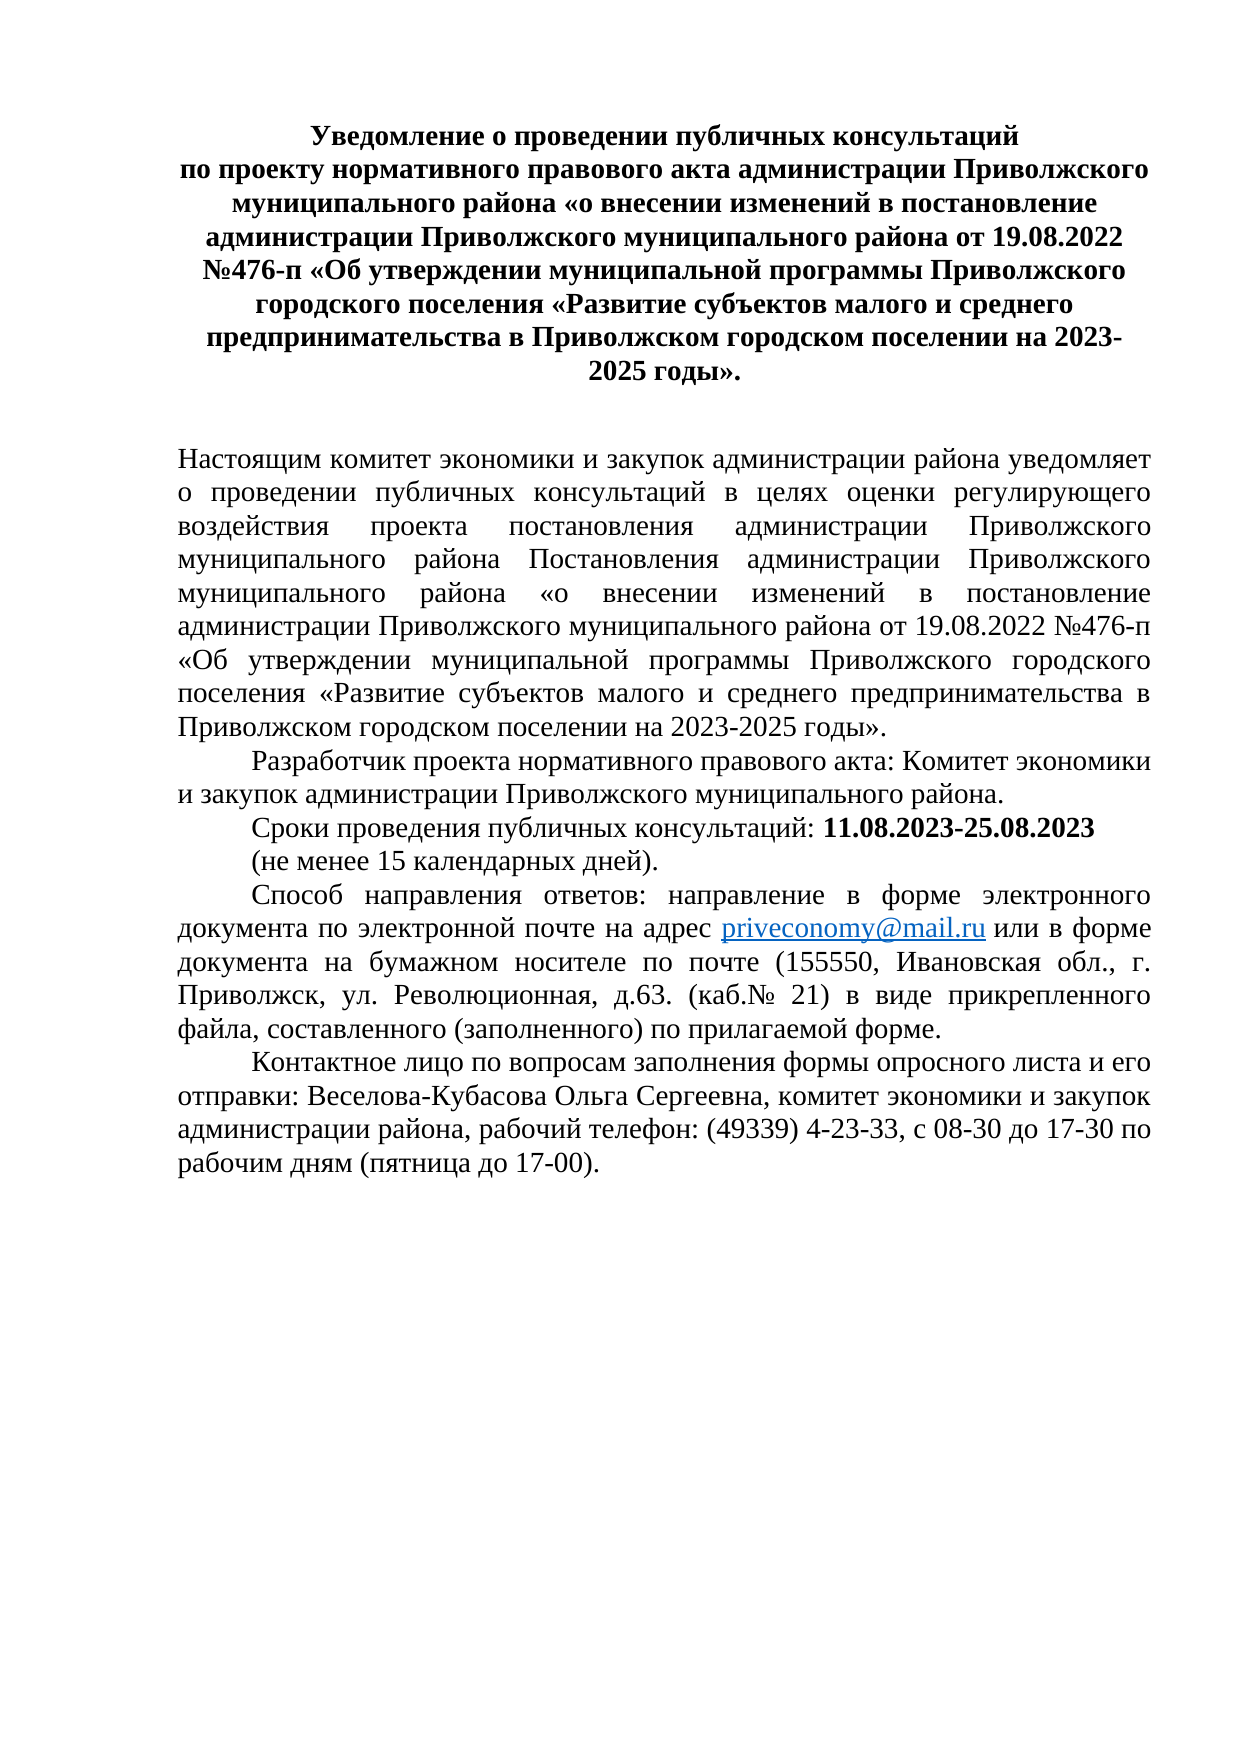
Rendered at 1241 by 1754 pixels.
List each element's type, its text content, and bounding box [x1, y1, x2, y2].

text Контактное лицо по вопросам заполнения формы опросного листа и его отправки: Веселова-Кубасова Ольга Сергеевна, комитет экономики и закупок администрации района, рабочий телефон: (49339) 4-23-33, с 08-30 до 17-30 по рабочим дням (пятница до 17-00). [177, 1044, 1152, 1179]
text Настоящим комитет экономики и закупок администрации района уведомляет о проведении публичных консультаций в целях оценки регулирующего воздействия проекта постановления администрации Приволжского муниципального района Постановления администрации Приволжского муниципального района «о внесении изменений в постановление администрации Приволжского муниципального района от 19.08.2022 №476-п «Об утверждении муниципальной программы Приволжского городского поселения «Развитие субъектов малого и среднего предпринимательства в Приволжском городском поселении на 2023-2025 годы». [177, 441, 1152, 743]
text Способ направления ответов: направление в форме электронного документа по электронной почте на адрес priveconomy@mail.ru или в форме документа на бумажном носителе по почте (155550, Ивановская обл., г. Приволжск, ул. Революционная, д.63. (каб.№ 21) в виде прикрепленного файла, составленного (заполненного) по прилагаемой форме. [177, 877, 1152, 1044]
text Уведомление о проведении публичных консультаций [177, 118, 1152, 152]
text Сроки проведения публичных консультаций: 11.08.2023-25.08.2023 [177, 810, 1152, 843]
text Разработчик проекта нормативного правового акта: Комитет экономики и закупок администрации Приволжского муниципального района. [177, 743, 1152, 810]
text (не менее 15 календарных дней). [177, 843, 1152, 877]
text по проекту нормативного правового акта администрации Приволжского муниципального района «о внесении изменений в постановление администрации Приволжского муниципального района от 19.08.2022 №476-п «Об утверждении муниципальной программы Приволжского городского поселения «Развитие субъектов малого и среднего предпринимательства в Приволжском городском поселении на 2023-2025 годы». [177, 152, 1152, 386]
